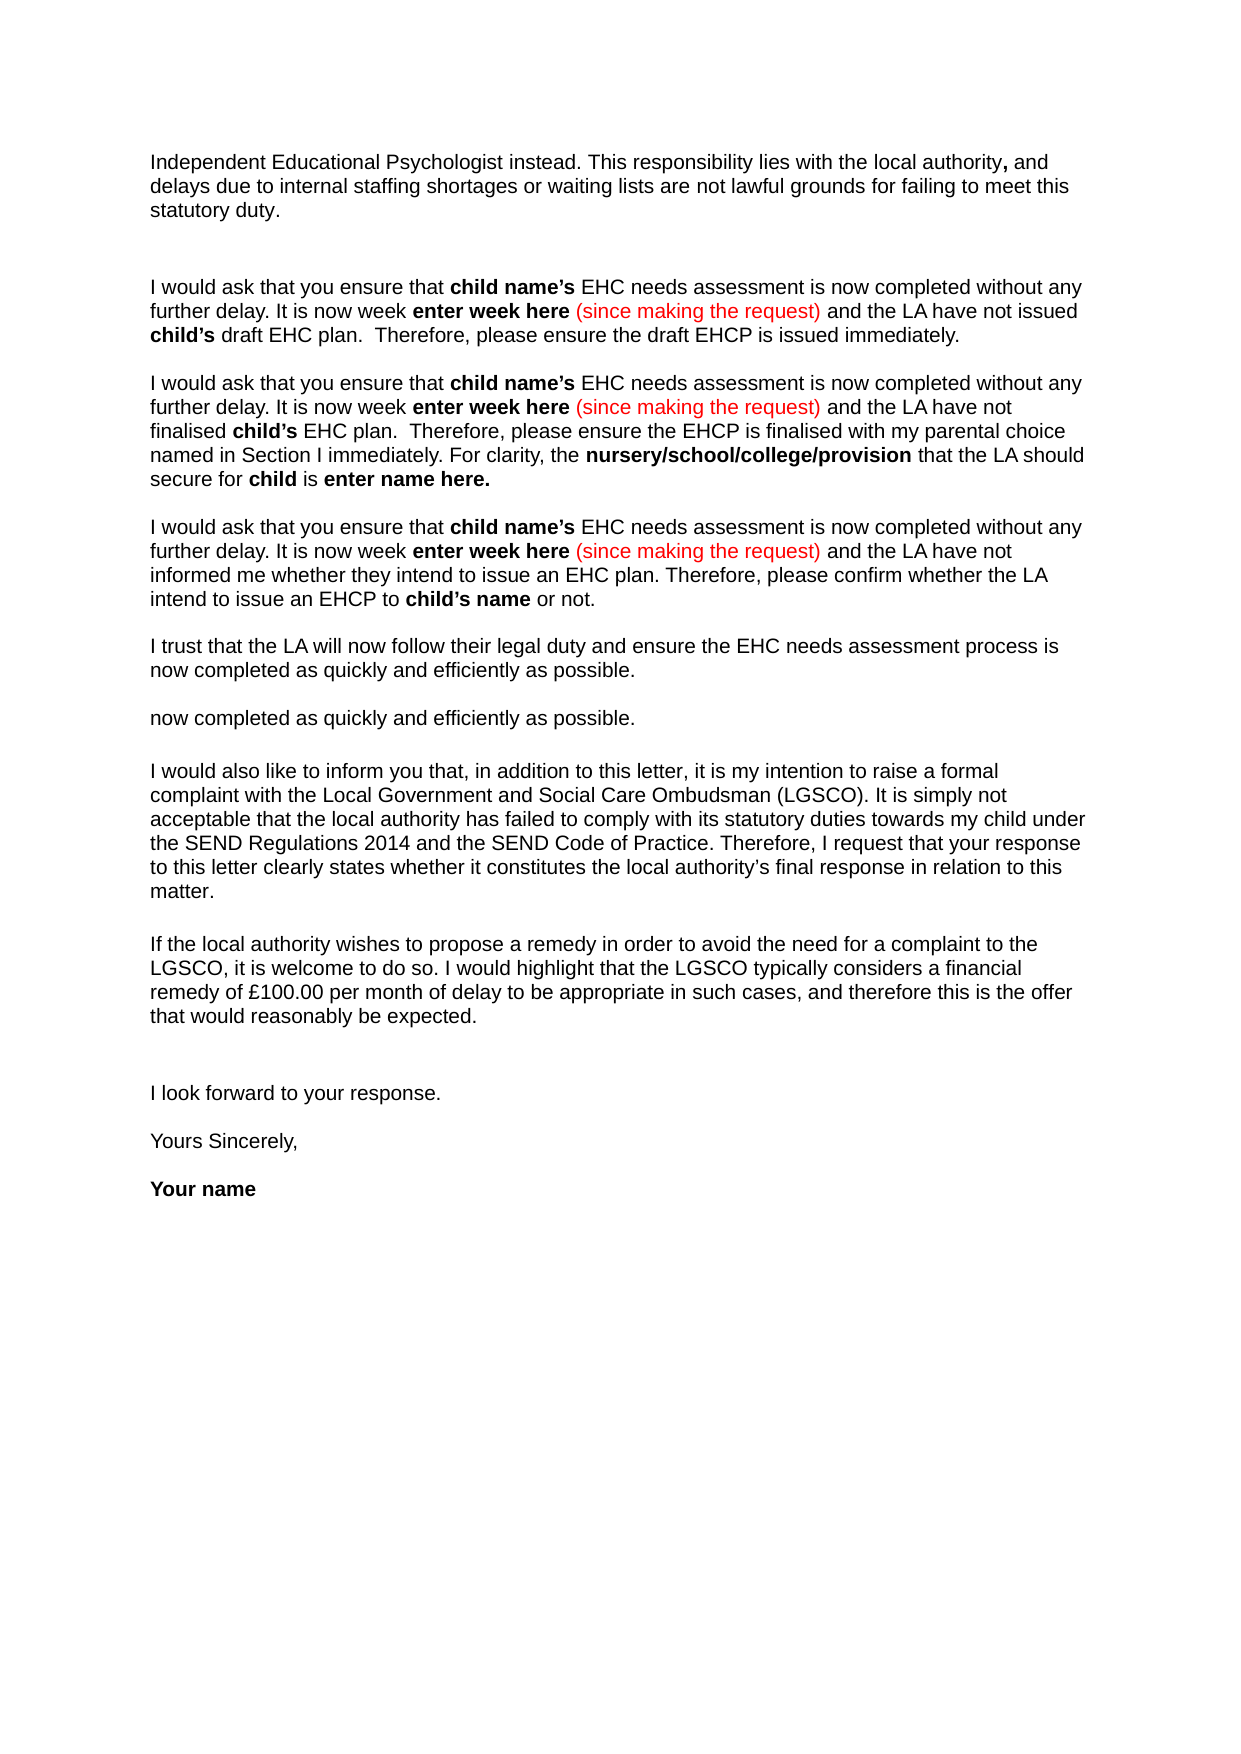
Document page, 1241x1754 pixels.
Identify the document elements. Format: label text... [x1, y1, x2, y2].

text I look forward to your response. [150, 1081, 1090, 1105]
text I would ask that you ensure that child name’s EHC needs assessment is now completed without any further delay. It is now week enter week here (since making the request) and the LA have not finalised child’s EHC plan. Therefore, please ensure the EHCP is finalised with my parental choice named in Section I immediately. For clarity, the nursery/school/college/provision that the LA should secure for child is enter name here. [150, 371, 1090, 491]
text I would ask that you ensure that child name’s EHC needs assessment is now completed without any further delay. It is now week enter week here (since making the request) and the LA have not issued child’s draft EHC plan. Therefore, please ensure the draft EHCP is issued immediately. [150, 275, 1090, 347]
text I would also like to inform you that, in addition to this letter, it is my intention to raise a formal complaint with the Local Government and Social Care Ombudsman (LGSCO). It is simply not acceptable that the local authority has failed to comply with its statutory duties towards my child under the SEND Regulations 2014 and the SEND Code of Practice. Therefore, I request that your response to this letter clearly states whether it constitutes the local authority’s final response in relation to this matter. [150, 759, 1090, 903]
text Yours Sincerely, [150, 1129, 1090, 1153]
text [150, 150, 1090, 222]
text now completed as quickly and efficiently as possible. [150, 706, 1090, 730]
text Your name [150, 1177, 1090, 1201]
text I would ask that you ensure that child name’s EHC needs assessment is now completed without any further delay. It is now week enter week here (since making the request) and the LA have not informed me whether they intend to issue an EHC plan. Therefore, please confirm whether the LA intend to issue an EHCP to child’s name or not. [150, 514, 1090, 610]
text I trust that the LA will now follow their legal duty and ensure the EHC needs assessment process is now completed as quickly and efficiently as possible. [150, 634, 1090, 682]
text If the local authority wishes to propose a remedy in order to avoid the need for a complaint to the LGSCO, it is welcome to do so. I would highlight that the LGSCO typically considers a financial remedy of £100.00 per month of delay to be appropriate in such cases, and therefore this is the offer that would reasonably be expected. [150, 932, 1090, 1028]
